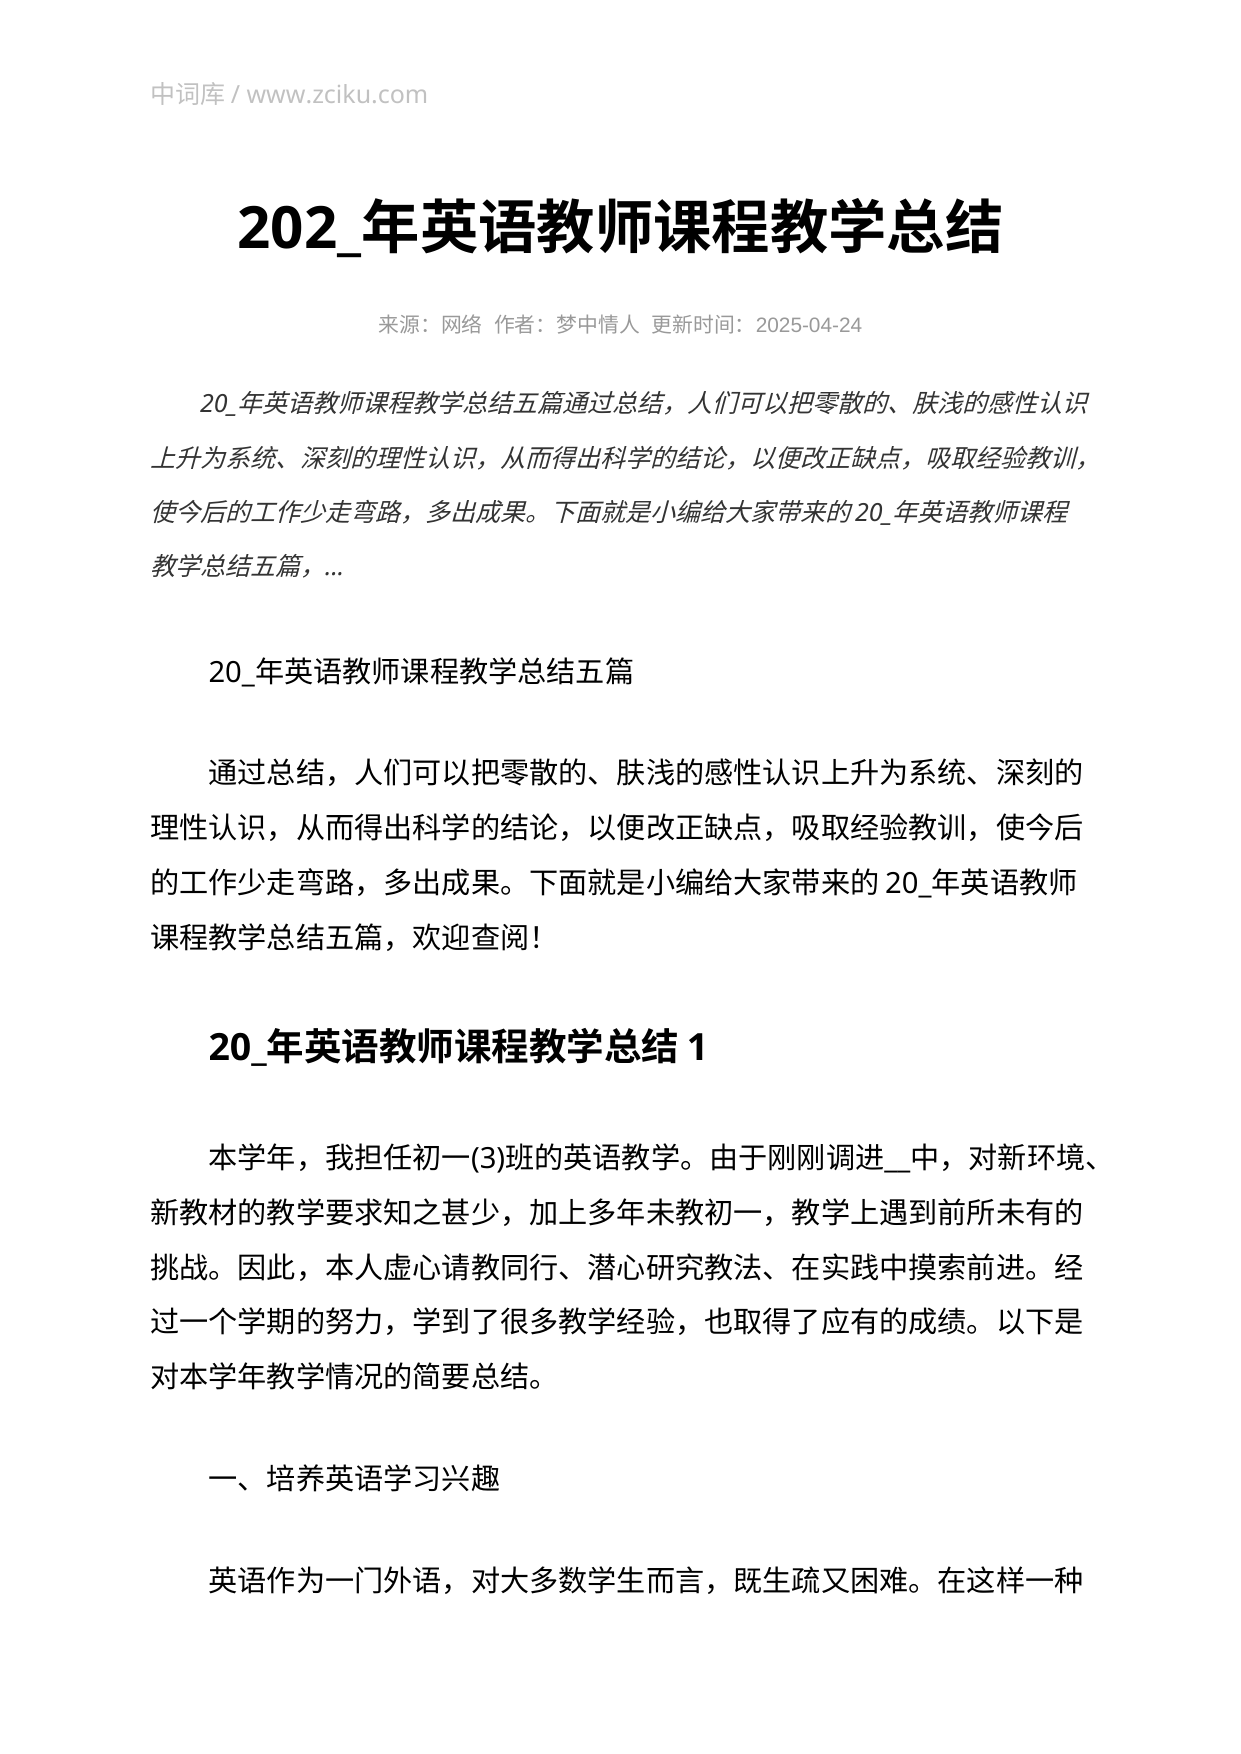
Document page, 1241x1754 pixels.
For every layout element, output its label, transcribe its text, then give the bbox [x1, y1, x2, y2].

text 20_年英语教师课程教学总结五篇通过总结，人们可以把零散的、肤浅的感性认识上升为系统、深刻的理性认识，从而得出科学的结论，以便改正缺点，吸取经验教训，使今后的工作少走弯路，多出成果。下面就是小编给大家带来的20_年英语教师课程教学总结五篇，... [150, 384, 1090, 583]
text 一、培养英语学习兴趣 [150, 1456, 1090, 1498]
text 来源：网络 作者：梦中情人 更新时间：2025-04-24 [150, 313, 1090, 337]
text 本学年，我担任初一(3)班的英语教学。由于刚刚调进__中，对新环境、新教材的教学要求知之甚少，加上多年未教初一，教学上遇到前所未有的挑战。因此，本人虚心请教同行、潜心研究教法、在实践中摸索前进。经过一个学期的努力，学到了很多教学经验，也取得了应有的成绩。以下是对本学年教学情况的简要总结。 [150, 1134, 1090, 1396]
subtitle 202_年英语教师课程教学总结 [150, 181, 1090, 266]
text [150, 1557, 1090, 1600]
text 通过总结，人们可以把零散的、肤浅的感性认识上升为系统、深刻的理性认识，从而得出科学的结论，以便改正缺点，吸取经验教训，使今后的工作少走弯路，多出成果。下面就是小编给大家带来的20_年英语教师课程教学总结五篇，欢迎查阅！ [150, 750, 1090, 957]
text 20_年英语教师课程教学总结五篇 [150, 648, 1090, 691]
text 20_年英语教师课程教学总结1 [150, 1017, 1090, 1071]
